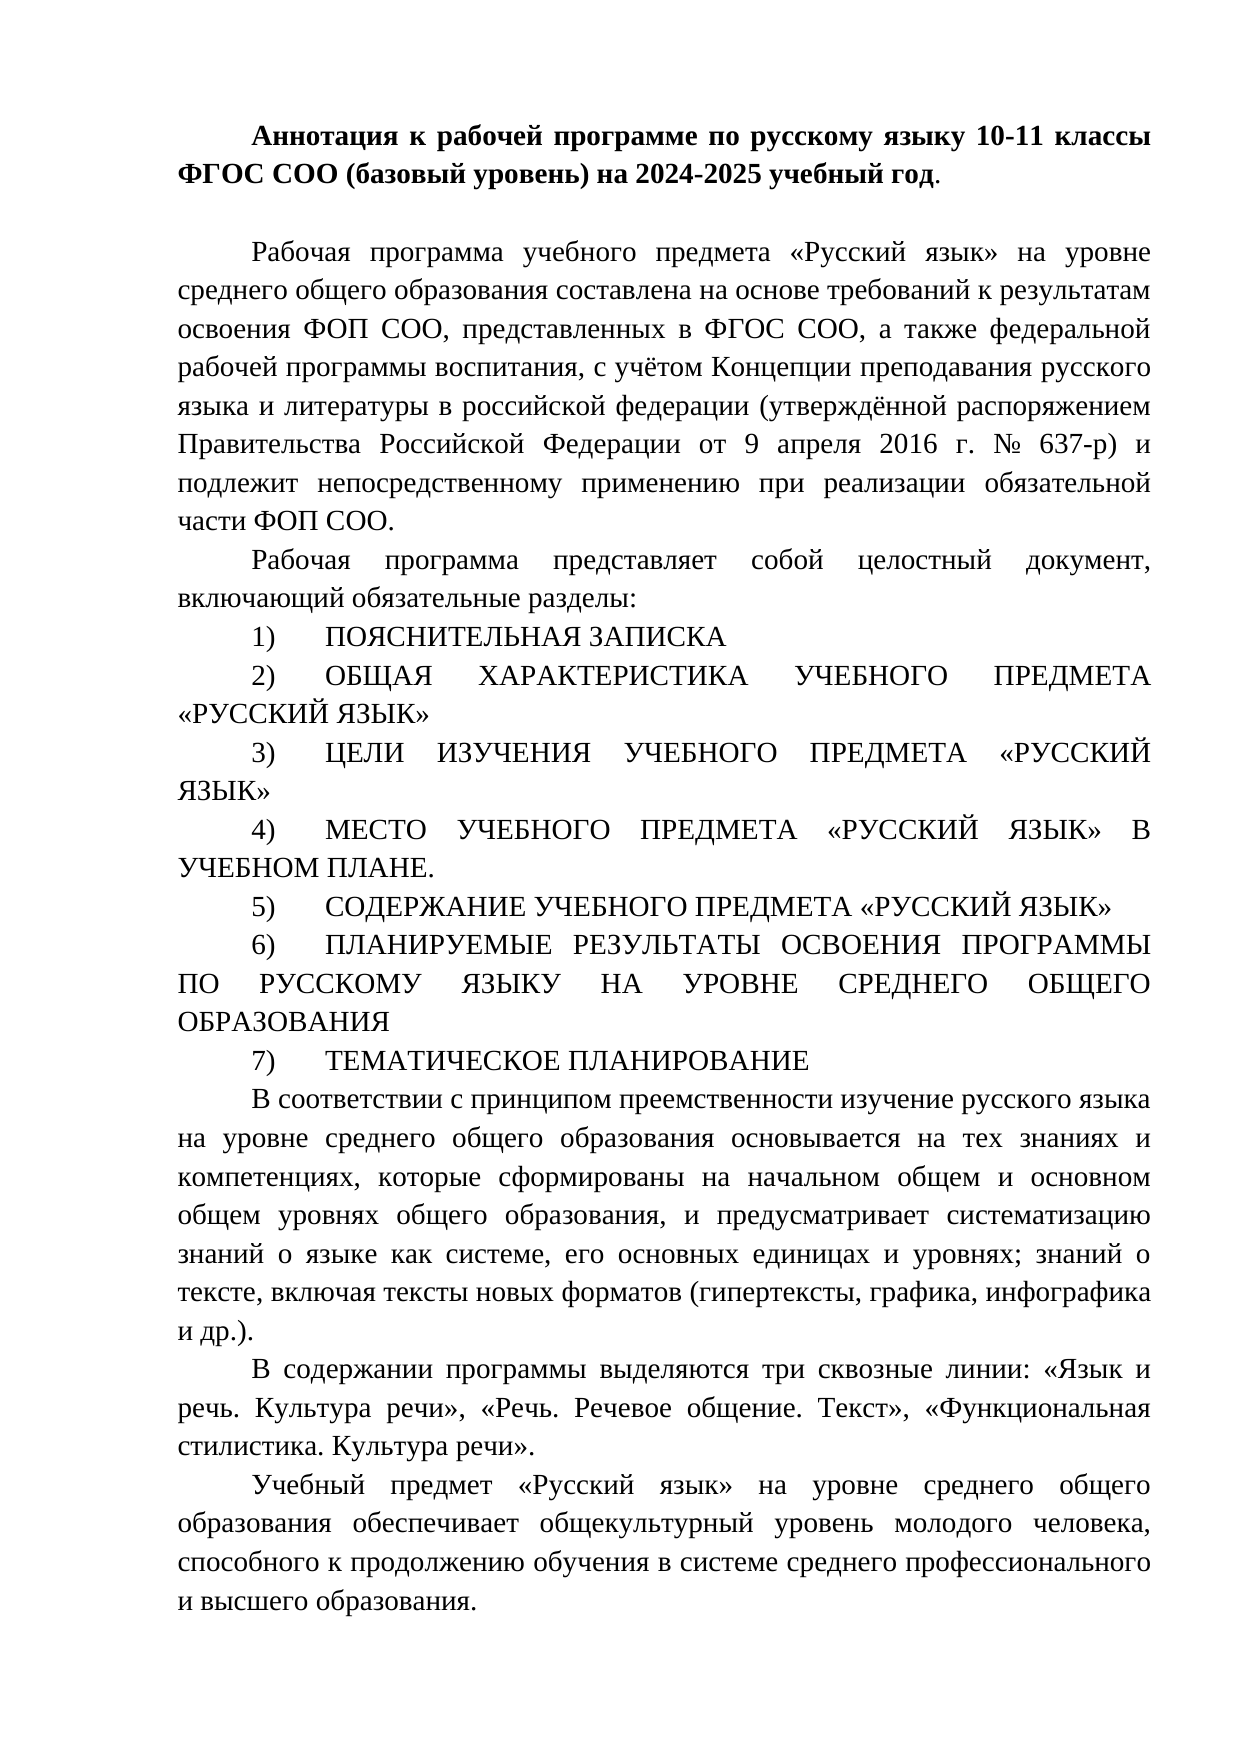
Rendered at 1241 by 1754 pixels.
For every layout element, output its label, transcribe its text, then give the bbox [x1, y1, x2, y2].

text В содержании программы выделяются три сквозные линии: «Язык и речь. Культура речи», «Речь. Речевое общение. Текст», «Функциональная стилистика. Культура речи». [177, 1351, 1152, 1462]
text 7) ТЕМАТИЧЕСКОЕ ПЛАНИРОВАНИЕ [177, 1043, 1152, 1077]
text Рабочая программа учебного предмета «Русский язык» на уровне среднего общего образования составлена на основе требований к результатам освоения ФОП СОО, представленных в ФГОС СОО, а также федеральной рабочей программы воспитания, с учётом Концепции преподавания русского языка и литературы в российской федерации (утверждённой распоряжением Правительства Российской Федерации от 9 апреля 2016 г. № 637-р) и подлежит непосредственному применению при реализации обязательной части ФОП СОО. [177, 234, 1152, 537]
text 4) МЕСТО УЧЕБНОГО ПРЕДМЕТА «РУССКИЙ ЯЗЫК» В УЧЕБНОМ ПЛАНЕ. [177, 812, 1152, 884]
text 3) ЦЕЛИ ИЗУЧЕНИЯ УЧЕБНОГО ПРЕДМЕТА «РУССКИЙ ЯЗЫК» [177, 735, 1152, 807]
text 6) ПЛАНИРУЕМЫЕ РЕЗУЛЬТАТЫ ОСВОЕНИЯ ПРОГРАММЫ ПО РУССКОМУ ЯЗЫКУ НА УРОВНЕ СРЕДНЕГО ОБЩЕГО ОБРАЗОВАНИЯ [177, 927, 1152, 1038]
text Аннотация к рабочей программе по русскому языку 10-11 классы ФГОС СОО (базовый уровень) на 2024-2025 учебный год. [177, 118, 1152, 190]
text 5) СОДЕРЖАНИЕ УЧЕБНОГО ПРЕДМЕТА «РУССКИЙ ЯЗЫК» [177, 889, 1152, 922]
text В соответствии с принципом преемственности изучение русского языка на уровне среднего общего образования основывается на тех знаниях и компетенциях, которые сформированы на начальном общем и основном общем уровнях общего образования, и предусматривает систематизацию знаний о языке как системе, его основных единицах и уровнях; знаний о тексте, включая тексты новых форматов (гипертексты, графика, инфографика и др.). [177, 1082, 1152, 1346]
text Учебный предмет «Русский язык» на уровне среднего общего образования обеспечивает общекультурный уровень молодого человека, способного к продолжению обучения в системе среднего профессионального и высшего образования. [177, 1467, 1152, 1616]
text Рабочая программа представляет собой целостный документ, включающий обязательные разделы: [177, 542, 1152, 614]
text 2) ОБЩАЯ ХАРАКТЕРИСТИКА УЧЕБНОГО ПРЕДМЕТА «РУССКИЙ ЯЗЫК» [177, 658, 1152, 730]
text 1) ПОЯСНИТЕЛЬНАЯ ЗАПИСКА [177, 619, 1152, 653]
